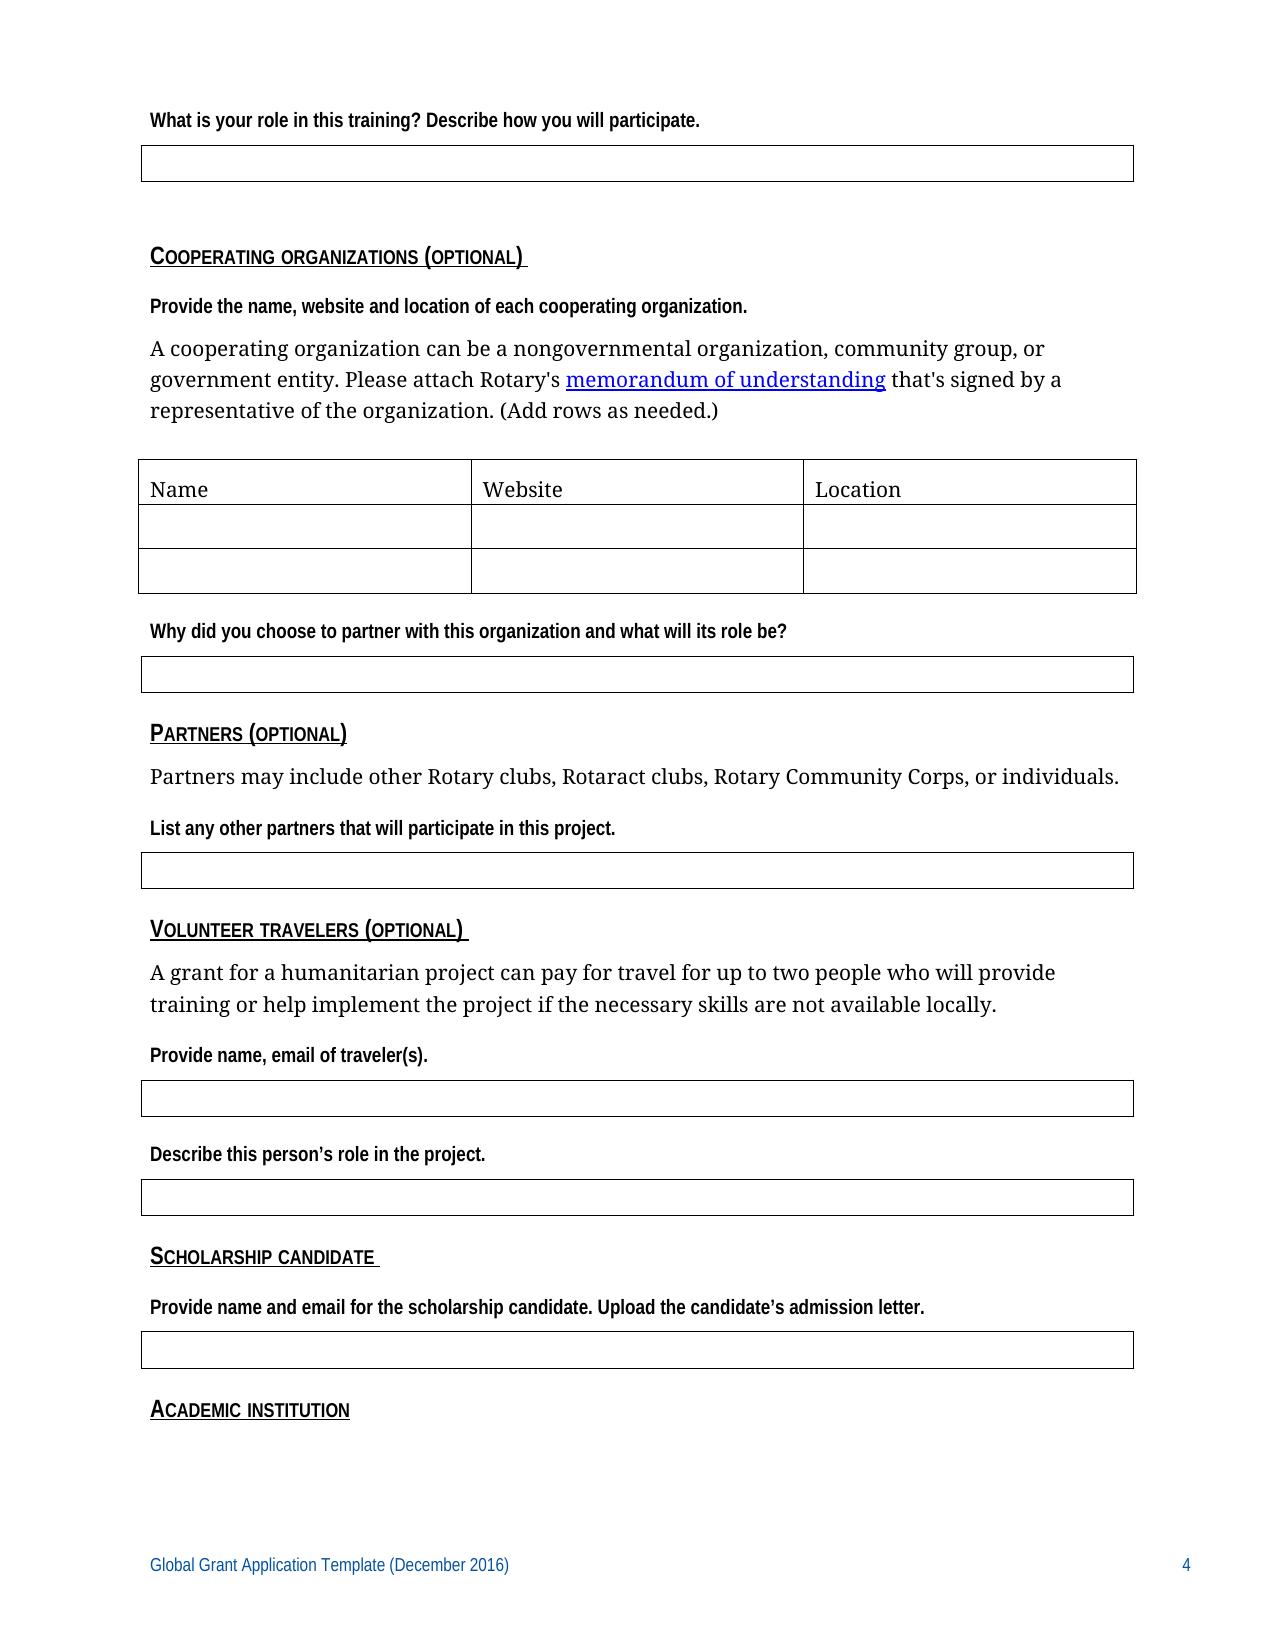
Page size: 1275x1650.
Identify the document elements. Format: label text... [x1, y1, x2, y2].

subtitle Academic institution [150, 1394, 1125, 1422]
subtitle Provide name, email of traveler(s). [150, 1043, 1125, 1067]
subtitle Scholarship candidate [150, 1241, 1125, 1270]
table_header Website [472, 460, 803, 503]
subtitle What is your role in this training? Describe how you will participate. [150, 108, 1125, 132]
subtitle Provide the name, website and location of each cooperating organization. [150, 294, 1125, 318]
text Partners may include other Rotary clubs, Rotaract clubs, Rotary Community Corps, or individuals. [150, 759, 1125, 791]
text A cooperating organization can be a nongovernmental organization, community group, or government entity. Please attach Rotary's memorandum of understanding that's signed by a representative of the organization. (Add rows as needed.) [150, 331, 1125, 425]
subtitle Volunteer travelers (optional) [150, 914, 1125, 943]
table_header Name [139, 460, 471, 503]
text Cooperating organizations (optional) [150, 238, 1125, 269]
subtitle Partners (optional) [150, 718, 1125, 747]
subtitle Describe this person’s role in the project. [150, 1142, 1125, 1166]
table_cell [139, 505, 471, 548]
subtitle List any other partners that will participate in this project. [150, 816, 1125, 839]
table_cell [472, 549, 803, 593]
table_cell [804, 549, 1136, 593]
table_cell [139, 549, 471, 593]
subtitle Provide name and email for the scholarship candidate. Upload the candidate’s admission letter. [150, 1295, 1125, 1319]
table_cell [472, 505, 803, 548]
text A grant for a humanitarian project can pay for travel for up to two people who will provide training or help implement the project if the necessary skills are not available locally. [150, 956, 1125, 1018]
table_header Location [804, 460, 1136, 503]
table_cell [804, 505, 1136, 548]
subtitle Why did you choose to partner with this organization and what will its role be? [150, 619, 1125, 643]
